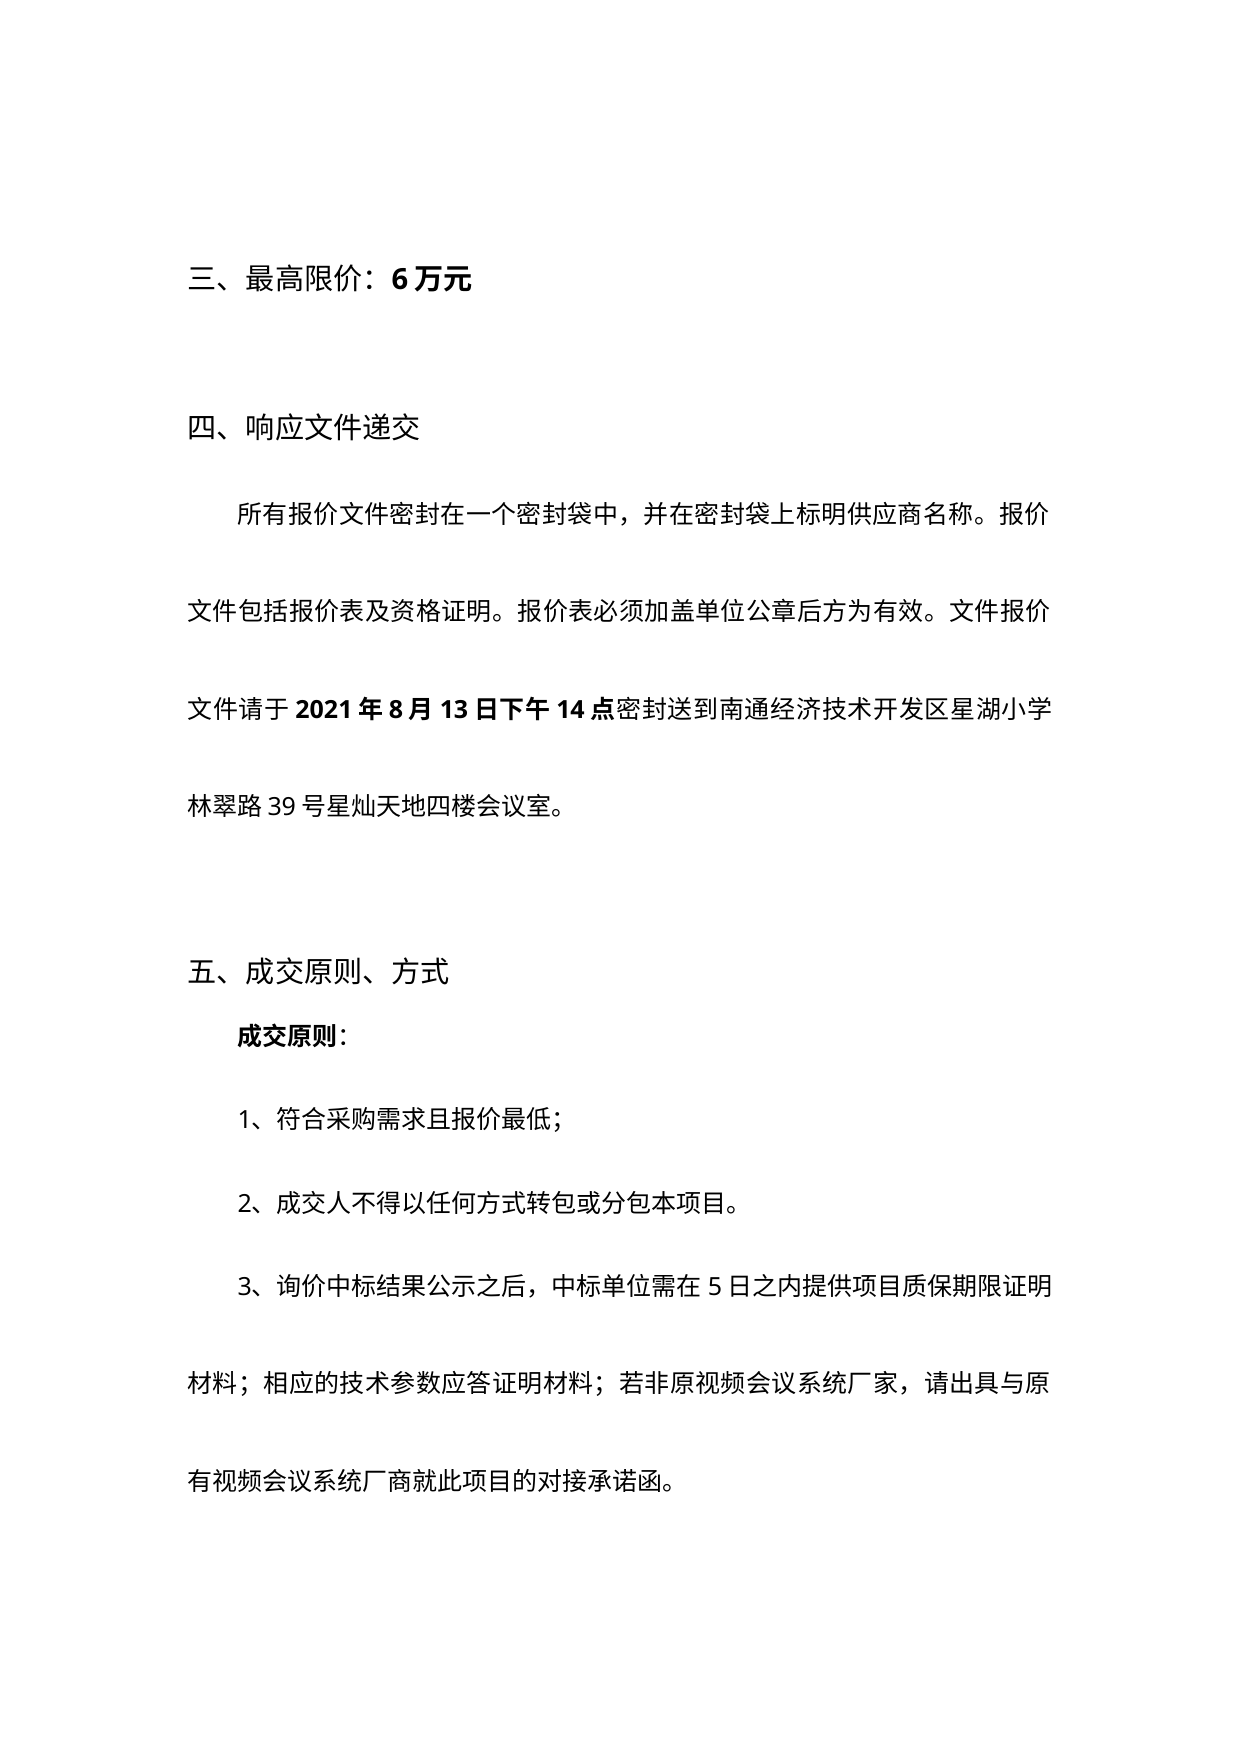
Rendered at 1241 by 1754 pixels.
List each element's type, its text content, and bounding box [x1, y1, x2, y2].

text 3、询价中标结果公示之后，中标单位需在5日之内提供项目质保期限证明材料；相应的技术参数应答证明材料；若非原视频会议系统厂家，请出具与原有视频会议系统厂商就此项目的对接承诺函。 [187, 1252, 1053, 1512]
text 所有报价文件密封在一个密封袋中，并在密封袋上标明供应商名称。报价文件包括报价表及资格证明。报价表必须加盖单位公章后方为有效。文件报价文件请于2021年8月13日下午14点密封送到南通经济技术开发区星湖小学林翠路39号星灿天地四楼会议室。 [187, 480, 1053, 837]
text 五、成交原则、方式 [187, 937, 1053, 1002]
text 1、符合采购需求且报价最低； [187, 1086, 1053, 1151]
text 2、成交人不得以任何方式转包或分包本项目。 [187, 1169, 1053, 1234]
text 三、最高限价：6万元 [187, 244, 1053, 309]
text 四、响应文件递交 [187, 394, 1053, 459]
text 成交原则： [187, 1002, 1053, 1067]
